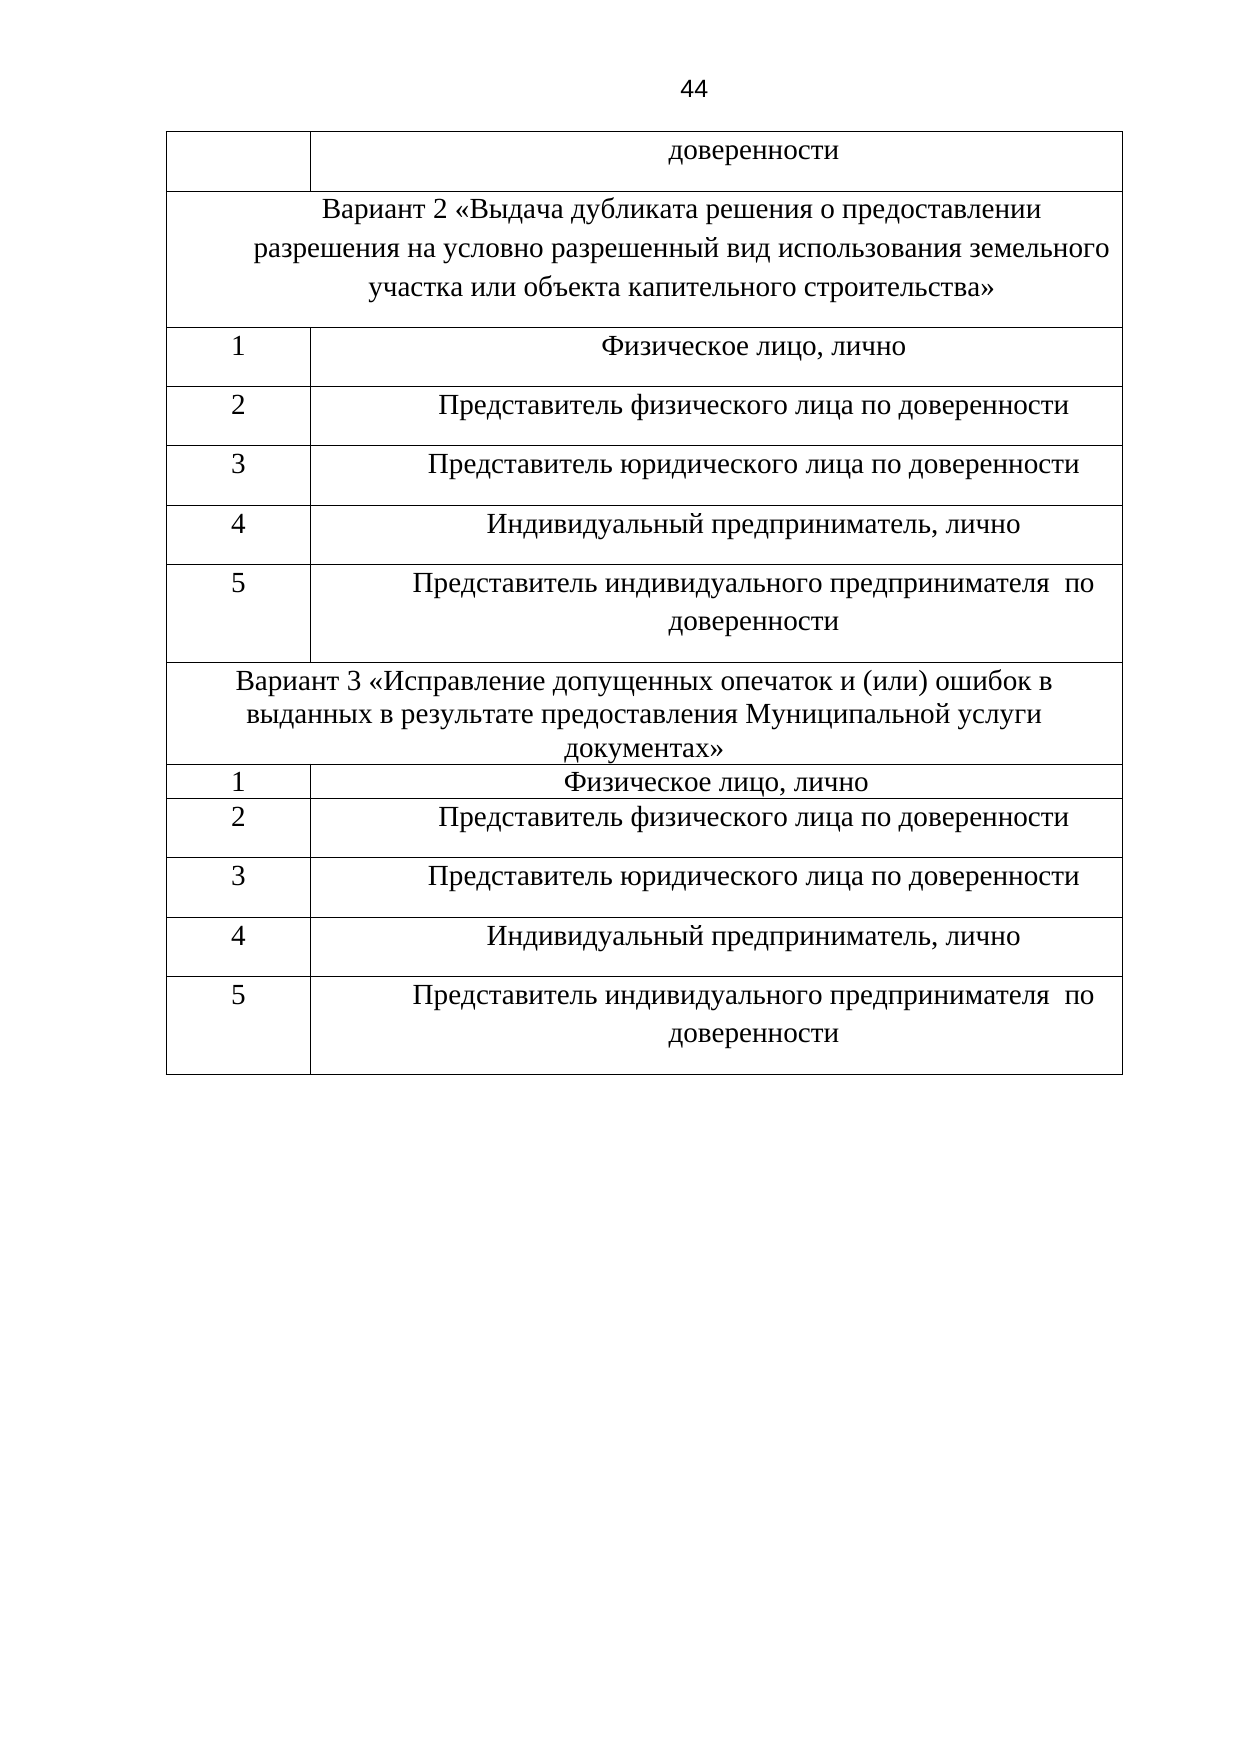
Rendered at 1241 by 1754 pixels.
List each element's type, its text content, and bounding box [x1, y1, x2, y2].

table_cell Представитель юридического лица по доверенности [311, 446, 1122, 505]
table_cell Представитель индивидуального предпринимателя по доверенности [311, 977, 1122, 1074]
table_cell 4 [167, 918, 310, 976]
table_cell 5 [167, 132, 310, 191]
table_cell Представитель юридического лица по доверенности [311, 858, 1122, 917]
table_cell 3 [167, 858, 310, 917]
table_cell Вариант 2 «Выдача дубликата решения о предоставлении разрешения на условно разрешенный вид использования земельного участка или объекта капительного строительства» [167, 192, 1122, 327]
table_cell 5 [167, 977, 310, 1074]
table_cell 5 [167, 565, 310, 662]
table_cell Индивидуальный предприниматель, лично [311, 918, 1122, 976]
table_cell 1 [167, 765, 310, 798]
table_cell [311, 132, 1122, 191]
table_cell Вариант 3 «Исправление допущенных опечаток и (или) ошибок в выданных в результате предоставления Муниципальной услуги документах» [167, 663, 1122, 763]
table_cell 4 [167, 506, 310, 564]
table_cell 3 [167, 446, 310, 505]
table_cell Представитель физического лица по доверенности [311, 387, 1122, 445]
table_cell Физическое лицо, лично [311, 765, 1122, 798]
table_cell Представитель индивидуального предпринимателя по доверенности [311, 565, 1122, 662]
table_cell Индивидуальный предприниматель, лично [311, 506, 1122, 564]
table_cell 1 [167, 328, 310, 386]
table_cell Представитель физического лица по доверенности [311, 799, 1122, 857]
table_cell 2 [167, 799, 310, 857]
table_cell Физическое лицо, лично [311, 328, 1122, 386]
table_cell 2 [167, 387, 310, 445]
